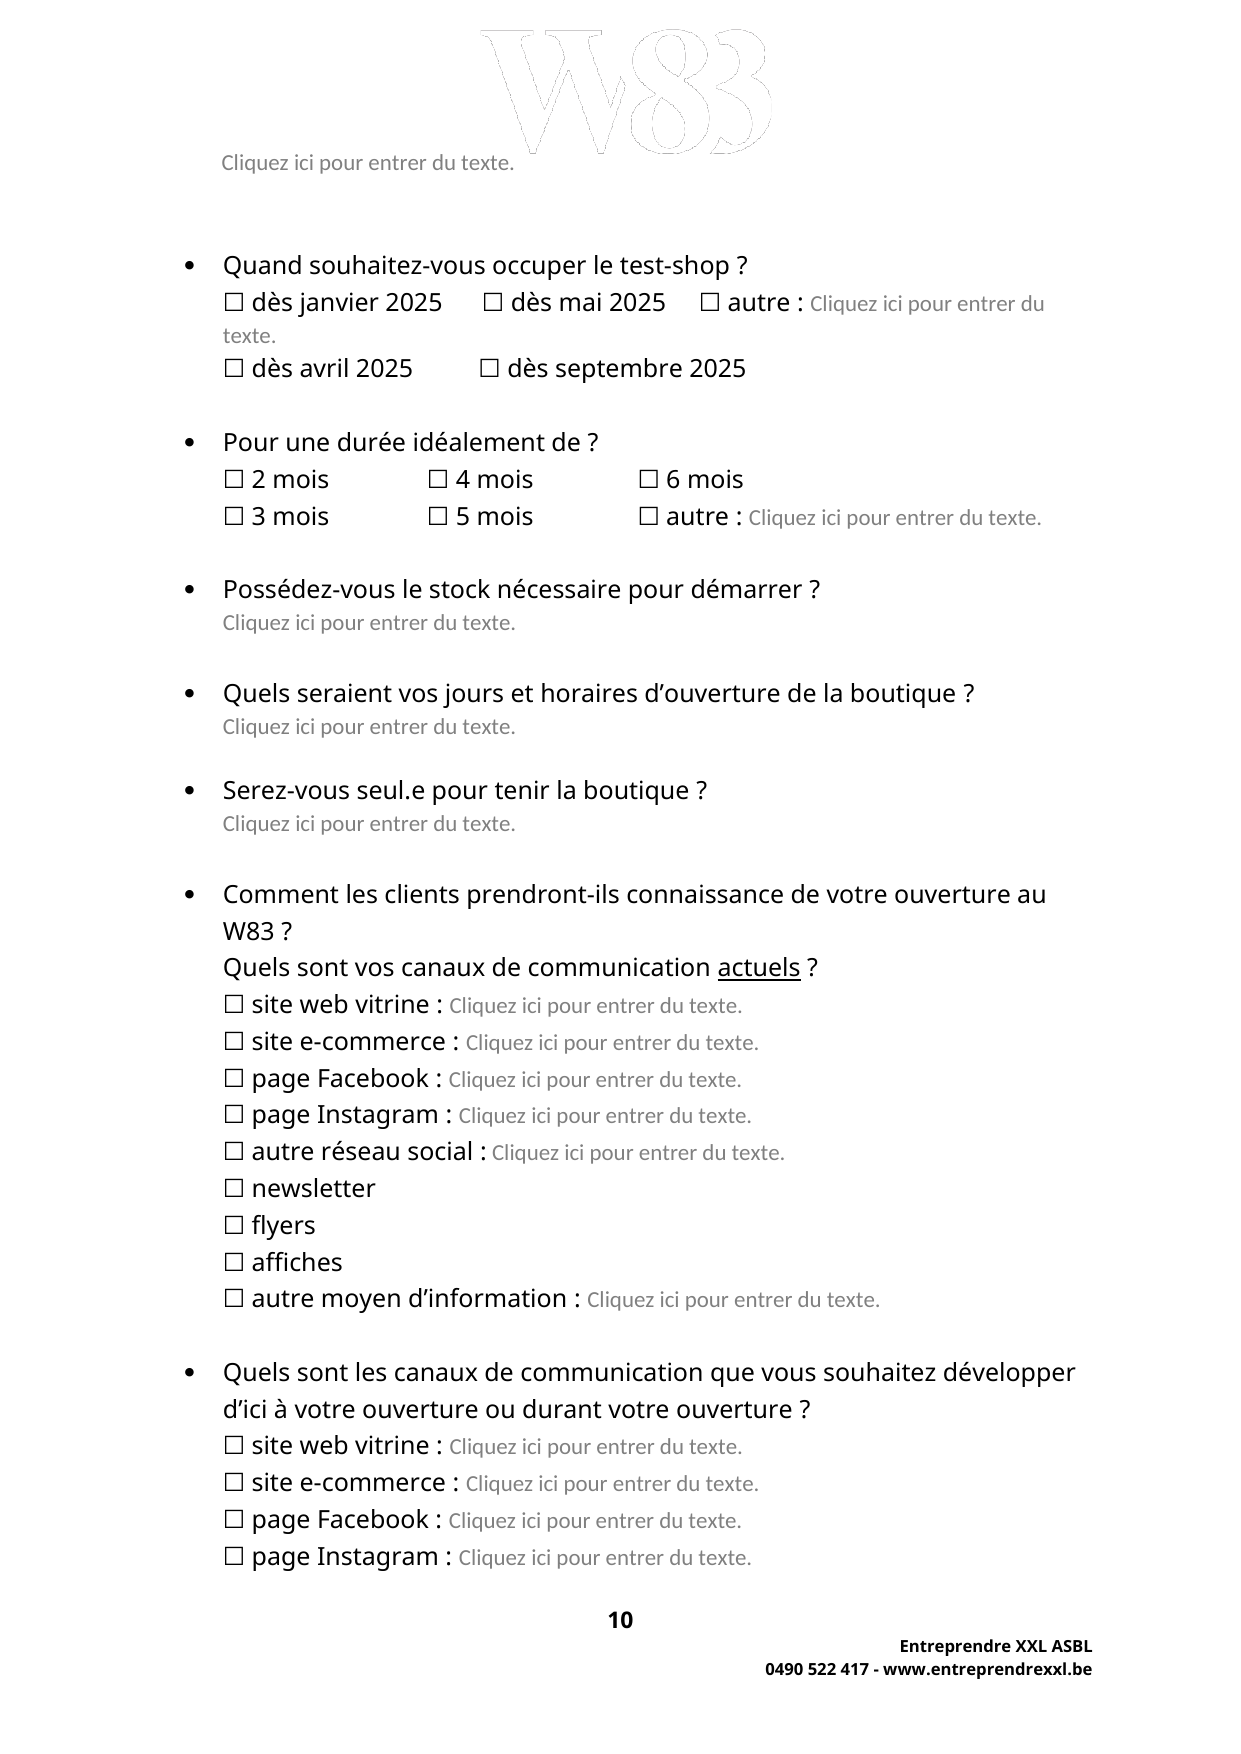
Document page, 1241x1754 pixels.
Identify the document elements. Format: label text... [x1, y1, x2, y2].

list site e-commerce : [223, 1023, 1093, 1058]
list page Instagram : [223, 1538, 1093, 1572]
list page Facebook : [223, 1502, 1093, 1536]
list dès janvier 2025 dès mai 2025 autre : [223, 285, 1093, 349]
list flyers [223, 1207, 1093, 1241]
list site web vitrine : [223, 987, 1093, 1021]
list 3 mois 5 mois autre : [223, 498, 1093, 532]
list Quels sont les canaux de communication que vous souhaitez développer d’ici à votre ouverture ou durant votre ouverture ? [185, 1354, 1093, 1425]
list autre moyen d’information : [223, 1281, 1093, 1315]
list dès avril 2025 dès septembre 2025 [223, 351, 1093, 385]
list autre réseau social : [223, 1134, 1093, 1168]
list Serez-vous seul.e pour tenir la boutique ? [185, 773, 1093, 807]
list affiches [223, 1244, 1093, 1278]
list Quand souhaitez-vous occuper le test-shop ? [185, 248, 1093, 282]
list site e-commerce : [223, 1465, 1093, 1499]
picture [480, 29, 772, 154]
list Quels sont vos canaux de communication actuels ? [223, 950, 1093, 984]
list Comment les clients prendront-ils connaissance de votre ouverture au W83 ? [185, 876, 1093, 947]
list Quels seraient vos jours et horaires d’ouverture de la boutique ? [185, 676, 1093, 709]
list Possédez-vous le stock nécessaire pour démarrer ? [185, 572, 1093, 606]
list 2 mois 4 mois 6 mois [223, 461, 1093, 496]
list newsletter [223, 1171, 1093, 1205]
list page Facebook : [223, 1060, 1093, 1094]
list site web vitrine : [223, 1428, 1093, 1462]
list page Instagram : [223, 1097, 1093, 1131]
list Pour une durée idéalement de ? [185, 425, 1093, 459]
